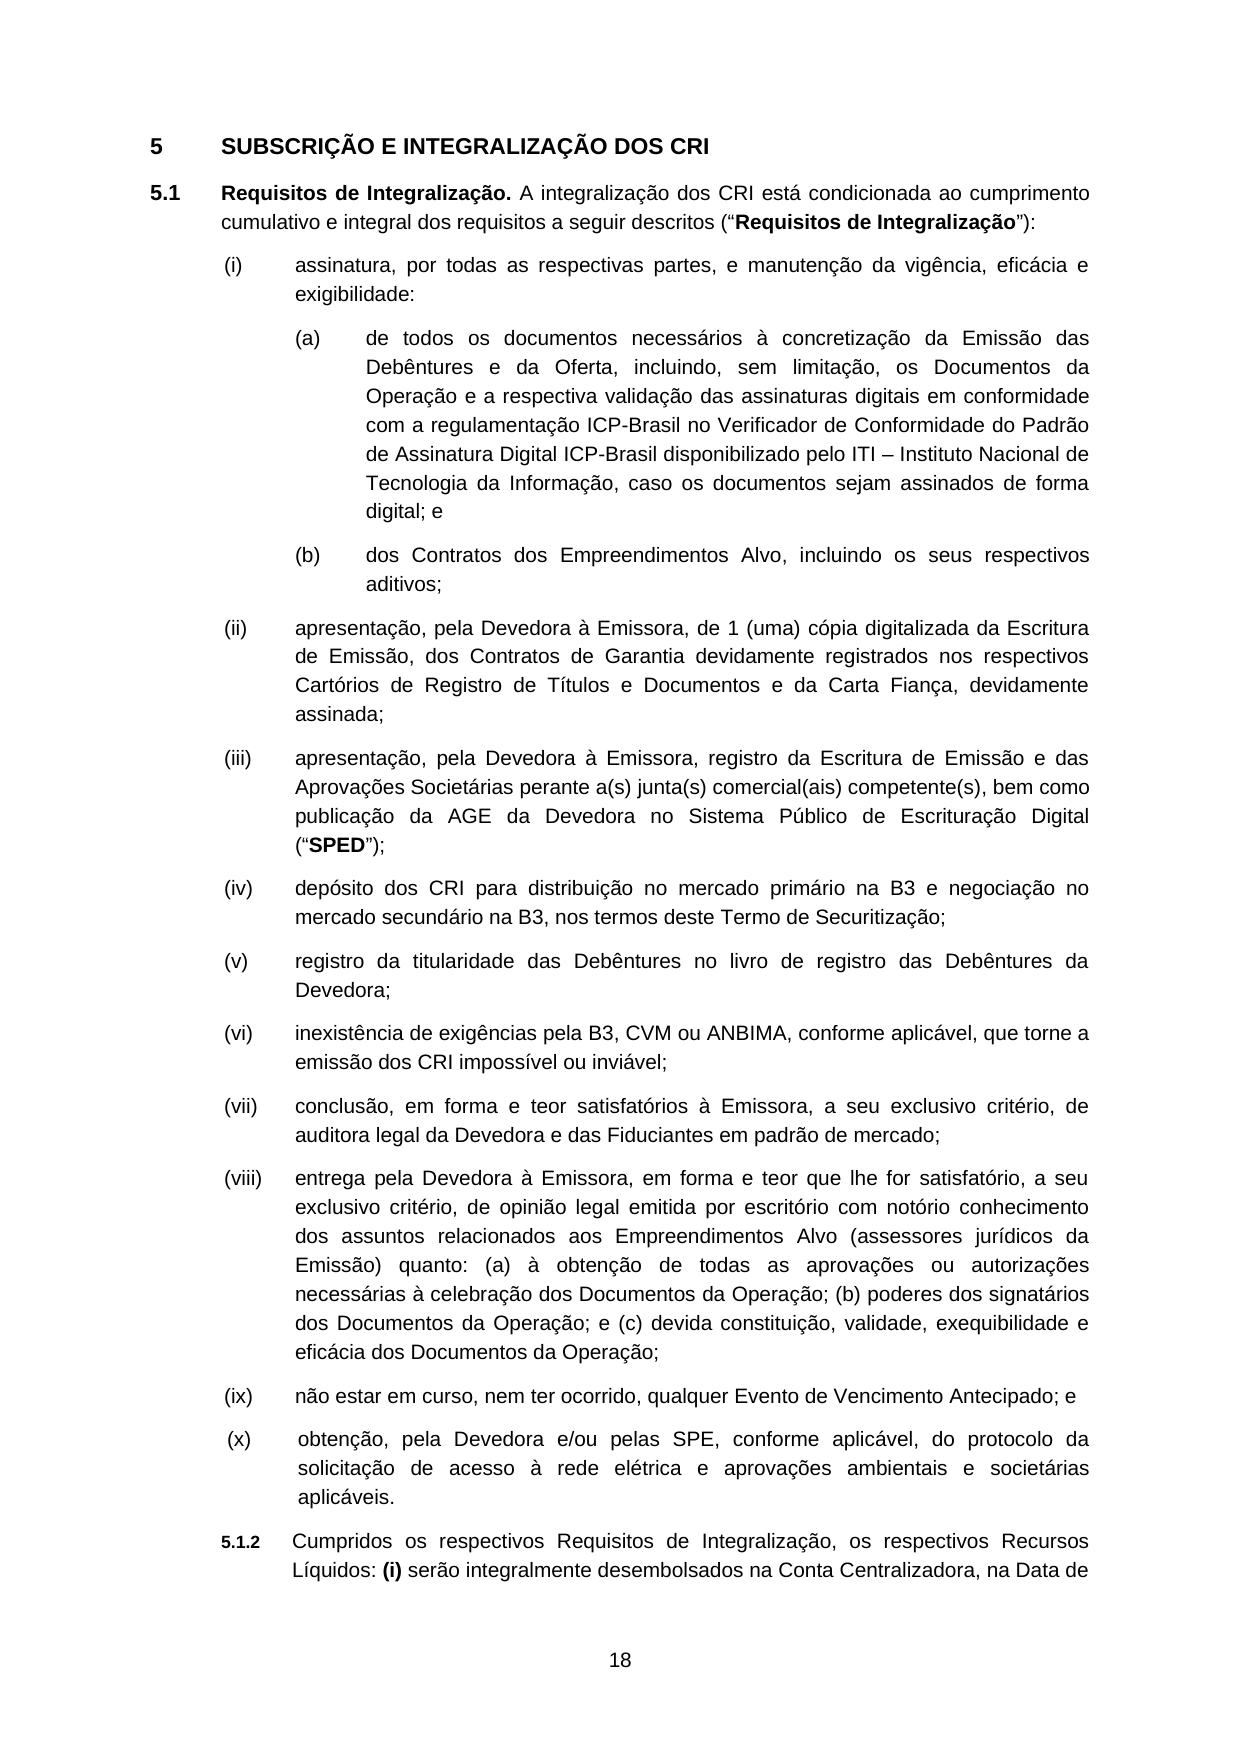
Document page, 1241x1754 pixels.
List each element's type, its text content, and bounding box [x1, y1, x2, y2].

text registro da titularidade das Debêntures no livro de registro das Debêntures da Devedora; [224, 949, 1090, 1002]
text não estar em curso, nem ter ocorrido, qualquer Evento de Vencimento Antecipado; e [224, 1383, 1090, 1407]
text dos Contratos dos Empreendimentos Alvo, incluindo os seus respectivos aditivos; [295, 543, 1090, 596]
text SUBSCRIÇÃO E INTEGRALIZAÇÃO DOS CRI [150, 133, 1090, 159]
text de todos os documentos necessários à concretização da Emissão das Debêntures e da Oferta, incluindo, sem limitação, os Documentos da Operação e a respectiva validação das assinaturas digitais em conformidade com a regulamentação ICP-Brasil no Verificador de Conformidade do Padrão de Assinatura Digital ICP-Brasil disponibilizado pelo ITI – Instituto Nacional de Tecnologia da Informação, caso os documentos sejam assinados de forma digital; e [295, 326, 1090, 523]
text apresentação, pela Devedora à Emissora, de 1 (uma) cópia digitalizada da Escritura de Emissão, dos Contratos de Garantia devidamente registrados nos respectivos Cartórios de Registro de Títulos e Documentos e da Carta Fiança, devidamente assinada; [224, 615, 1090, 726]
text obtenção, pela Devedora e/ou pelas SPE, conforme aplicável, do protocolo da solicitação de acesso à rede elétrica e aprovações ambientais e societárias aplicáveis. [227, 1427, 1090, 1509]
text entrega pela Devedora à Emissora, em forma e teor que lhe for satisfatório, a seu exclusivo critério, de opinião legal emitida por escritório com notório conhecimento dos assuntos relacionados aos Empreendimentos Alvo (assessores jurídicos da Emissão) quanto: (a) à obtenção de todas as aprovações ou autorizações necessárias à celebração dos Documentos da Operação; (b) poderes dos signatários dos Documentos da Operação; e (c) devida constituição, validade, exequibilidade e eficácia dos Documentos da Operação; [224, 1166, 1090, 1364]
text inexistência de exigências pela B3, CVM ou ANBIMA, conforme aplicável, que torne a emissão dos CRI impossível ou inviável; [224, 1021, 1090, 1074]
text assinatura, por todas as respectivas partes, e manutenção da vigência, eficácia e exigibilidade: [224, 253, 1090, 306]
text apresentação, pela Devedora à Emissora, registro da Escritura de Emissão e das Aprovações Societárias perante a(s) junta(s) comercial(ais) competente(s), bem como publicação da AGE da Devedora no Sistema Público de Escrituração Digital (“SPED”); [224, 746, 1090, 857]
text Requisitos de Integralização. A integralização dos CRI está condicionada ao cumprimento cumulativo e integral dos requisitos a seguir descritos (“Requisitos de Integralização”): [150, 179, 1090, 233]
text conclusão, em forma e teor satisfatórios à Emissora, a seu exclusivo critério, de auditora legal da Devedora e das Fiduciantes em padrão de mercado; [224, 1094, 1090, 1147]
text depósito dos CRI para distribuição no mercado primário na B3 e negociação no mercado secundário na B3, nos termos deste Termo de Securitização; [224, 876, 1090, 929]
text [221, 1528, 1090, 1581]
